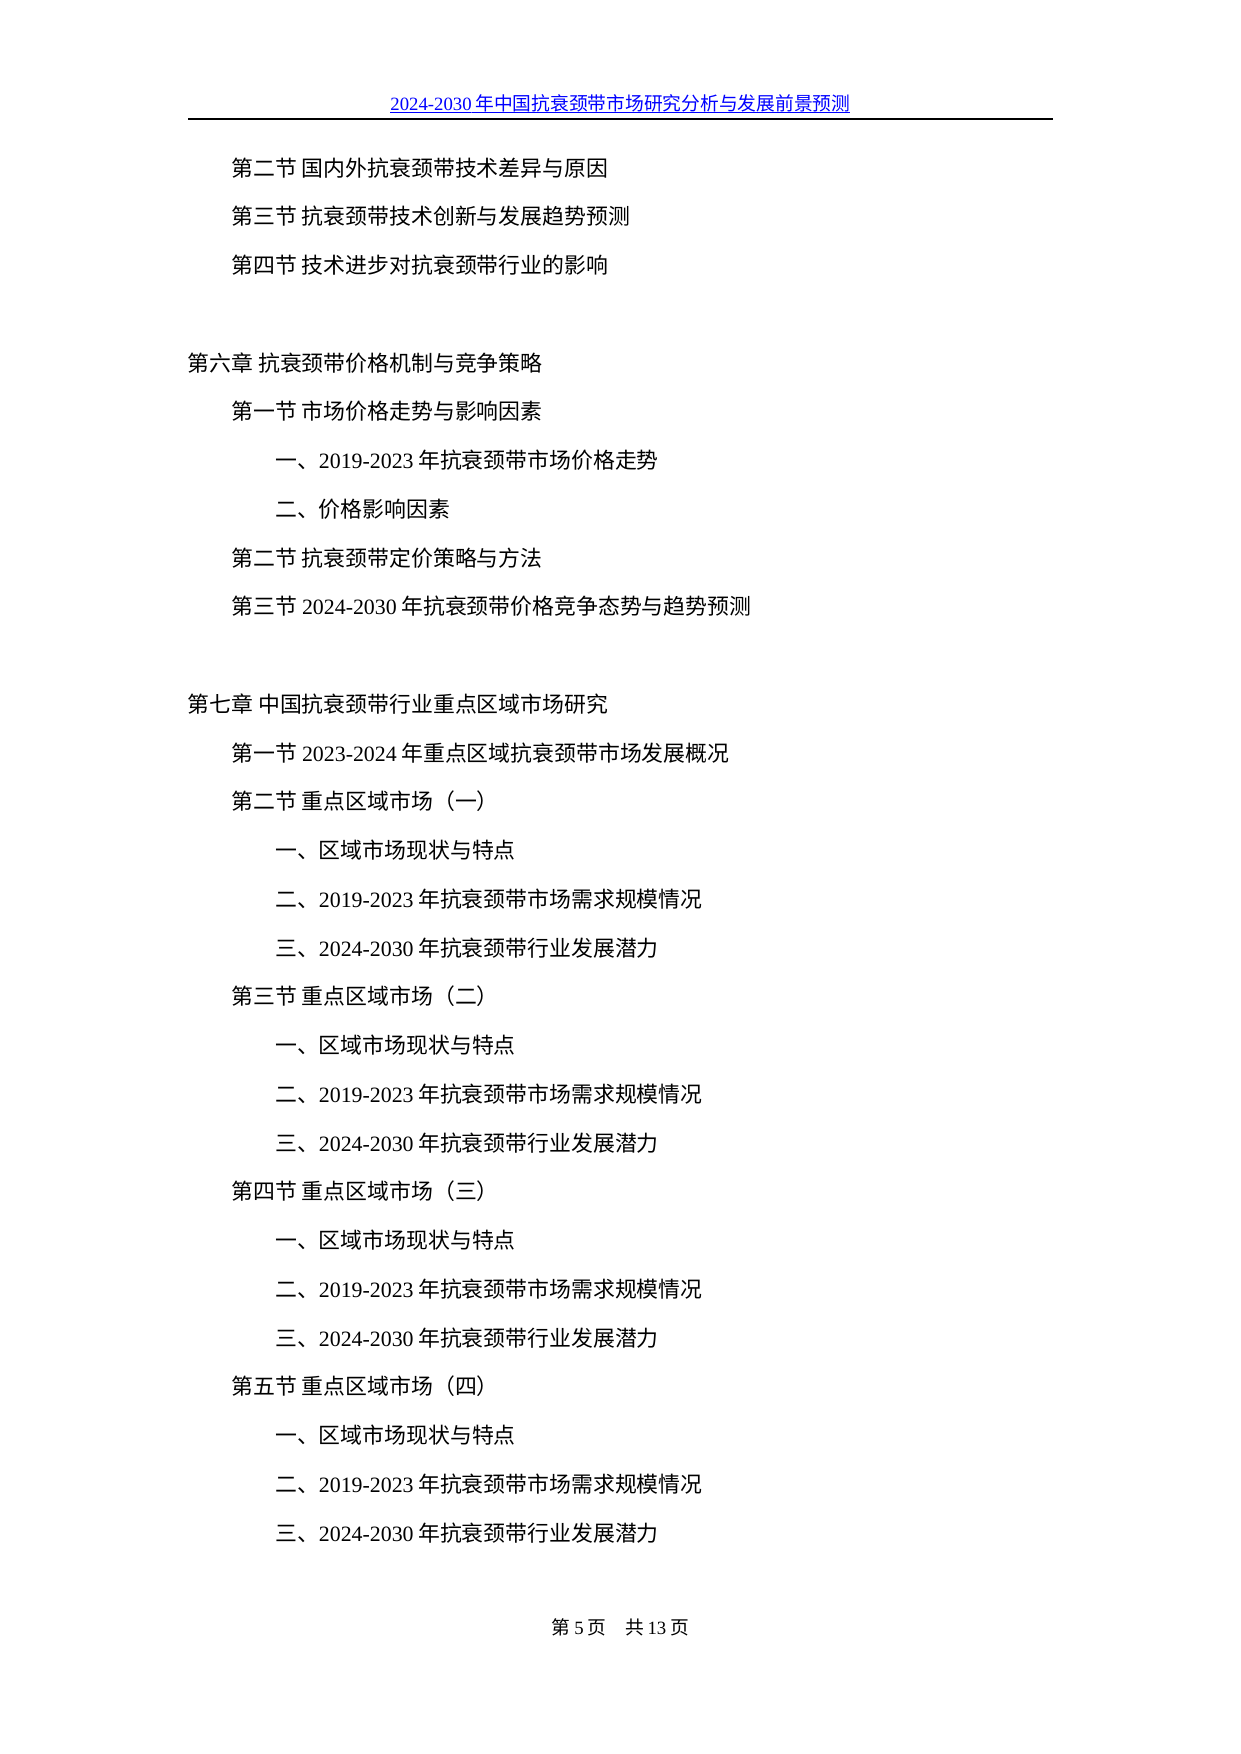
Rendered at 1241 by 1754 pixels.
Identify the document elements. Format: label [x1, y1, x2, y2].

text [187, 150, 1053, 1548]
